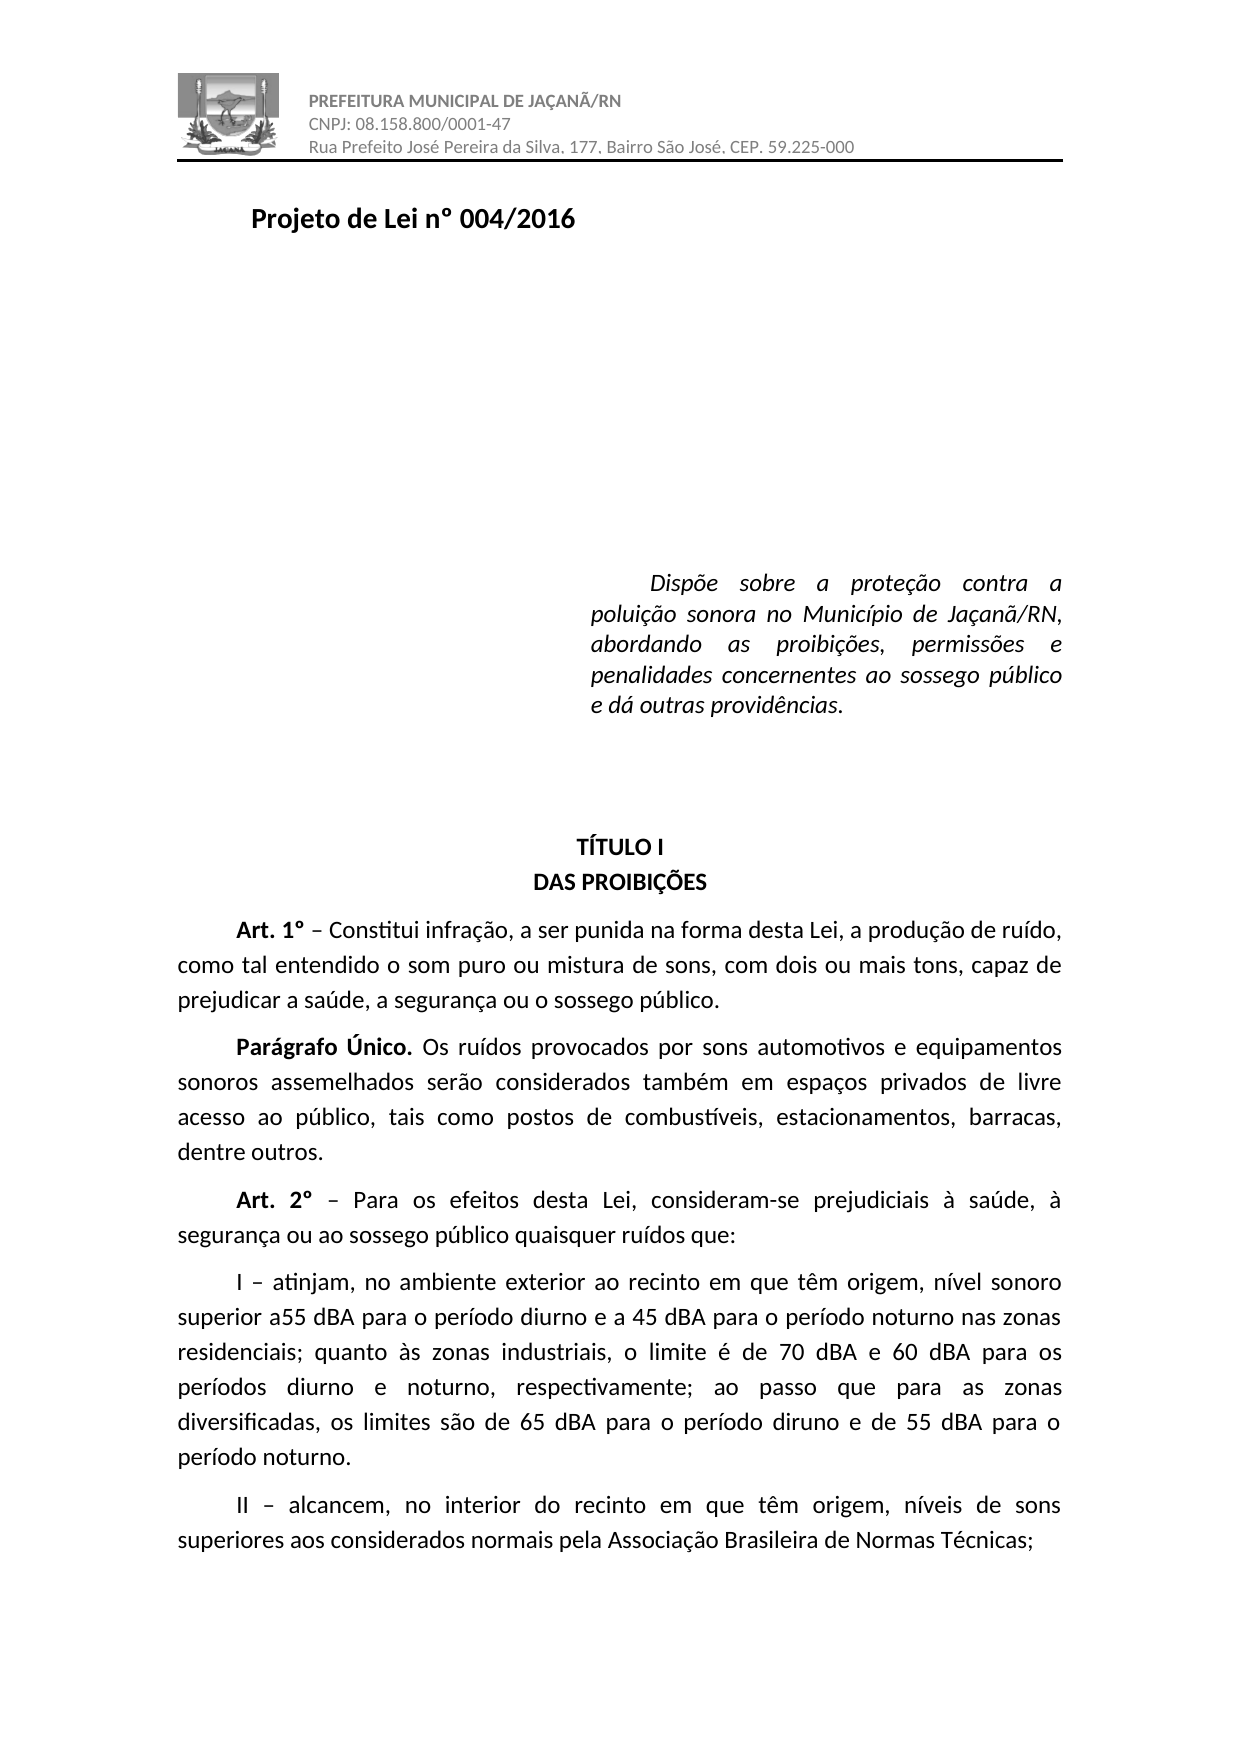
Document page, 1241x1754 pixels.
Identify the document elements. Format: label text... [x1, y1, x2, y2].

text Art. 1º – Constitui infração, a ser punida na forma desta Lei, a produção de ruído, como tal entendido o som puro ou mistura de sons, com dois ou mais tons, capaz de prejudicar a saúde, a segurança ou o sossego público. [177, 914, 1063, 1014]
text TÍTULO I DAS PROIBIÇÕES [177, 831, 1063, 897]
text Parágrafo Único. Os ruídos provocados por sons automotivos e equipamentos sonoros assemelhados serão considerados também em espaços privados de livre acesso ao público, tais como postos de combustíveis, estacionamentos, barracas, dentre outros. [177, 1031, 1063, 1167]
text I – atinjam, no ambiente exterior ao recinto em que têm origem, nível sonoro superior a55 dBA para o período diurno e a 45 dBA para o período noturno nas zonas residenciais; quanto às zonas industriais, o limite é de 70 dBA e 60 dBA para os períodos diurno e noturno, respectivamente; ao passo que para as zonas diversificadas, os limites são de 65 dBA para o período diruno e de 55 dBA para o período noturno. [177, 1266, 1063, 1472]
text Art. 2º – Para os efeitos desta Lei, consideram-se prejudiciais à saúde, à segurança ou ao sossego público quaisquer ruídos que: [177, 1184, 1063, 1249]
text II – alcancem, no interior do recinto em que têm origem, níveis de sons superiores aos considerados normais pela Associação Brasileira de Normas Técnicas; [177, 1489, 1063, 1554]
text Dispõe sobre a proteção contra a poluição sonora no Município de Jaçanã/RN, abordando as proibições, permissões e penalidades concernentes ao sossego público e dá outras providências. [591, 567, 1063, 720]
text Projeto de Lei nº 004/2016 [177, 200, 1065, 235]
